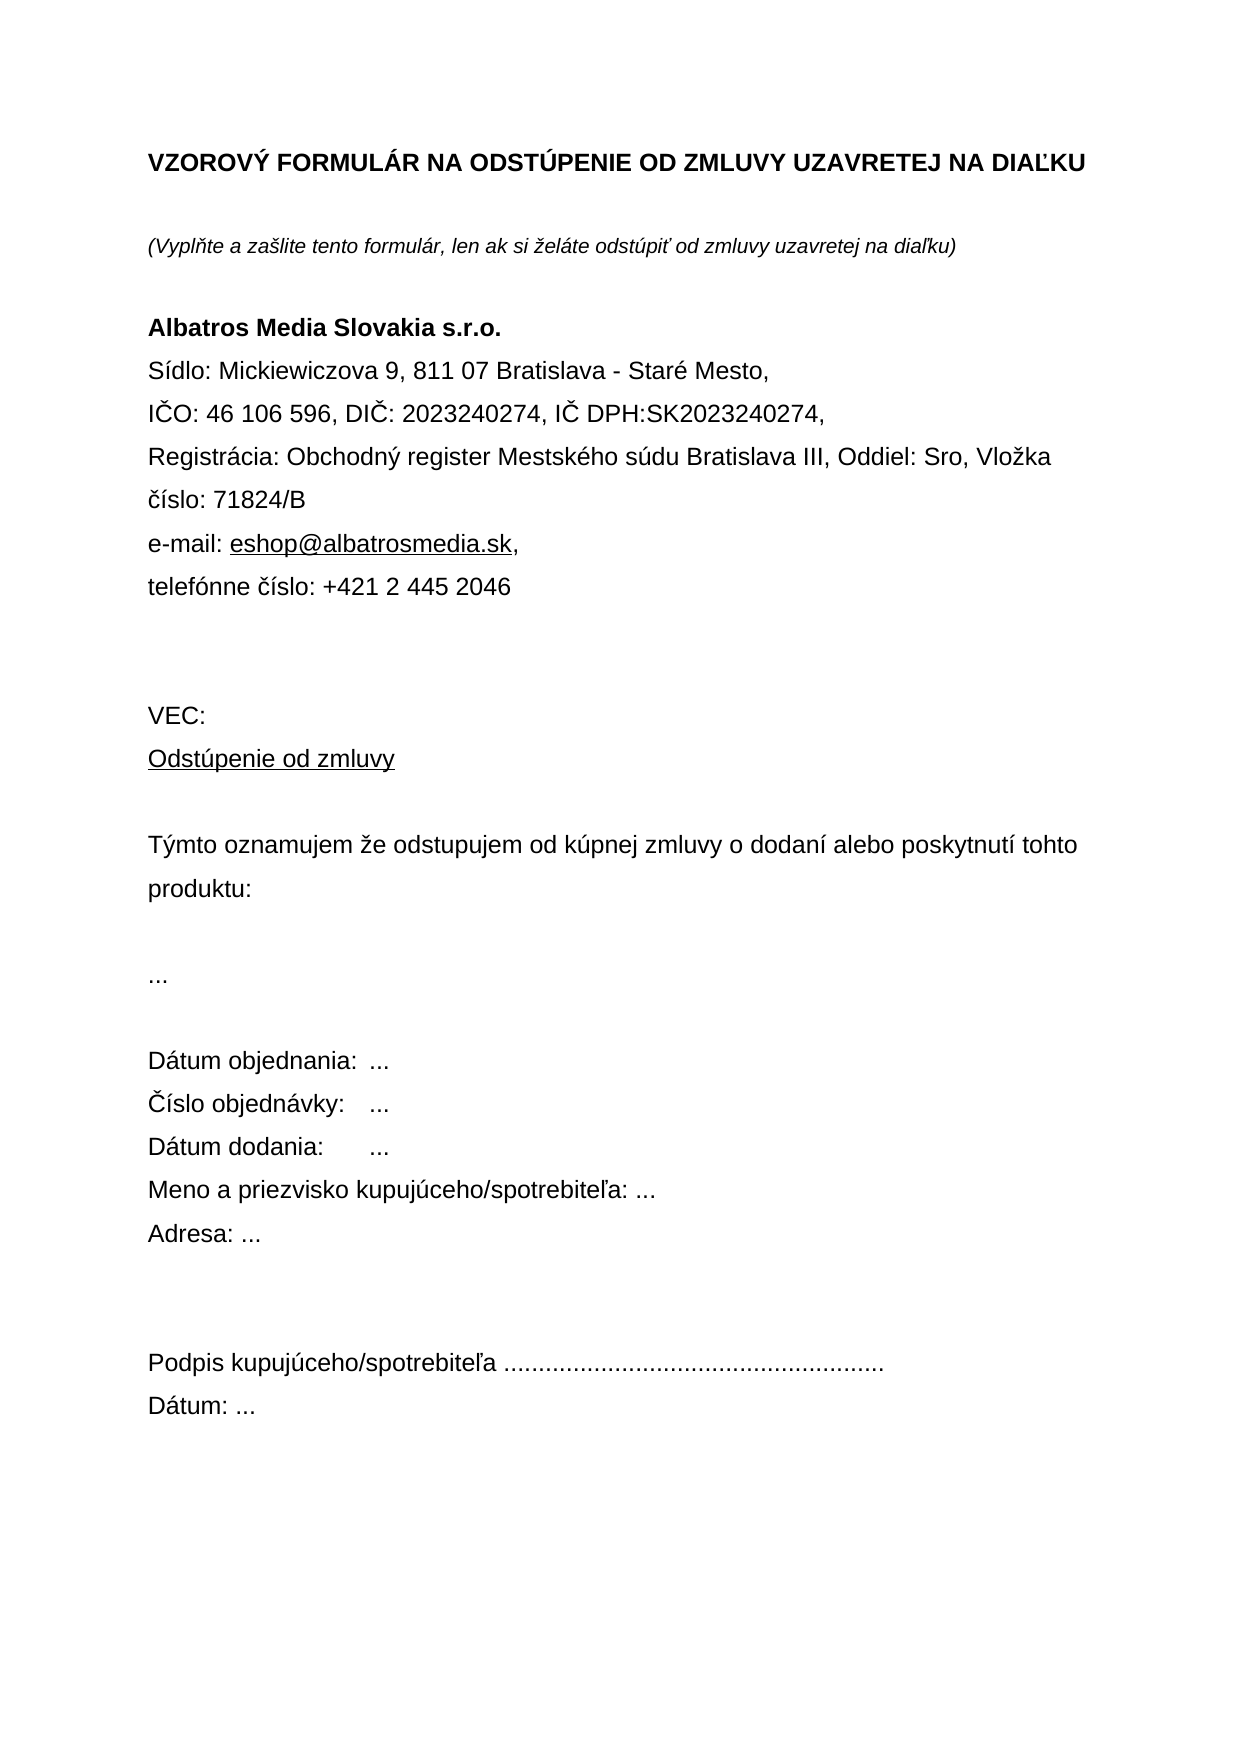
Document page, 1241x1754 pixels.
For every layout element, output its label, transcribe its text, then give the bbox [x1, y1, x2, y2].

text Číslo objednávky: ... [148, 1089, 1093, 1118]
text Meno a priezvisko kupujúceho/spotrebiteľa: ... [148, 1175, 1093, 1204]
text Odstúpenie od zmluvy [148, 744, 1093, 773]
text Dátum objednania: ... [148, 1046, 1093, 1075]
text IČO: 46 106 596, DIČ: 2023240274, IČ DPH:SK2023240274, [148, 399, 1093, 428]
text Dátum: ... [148, 1391, 1093, 1420]
text ... [148, 960, 1093, 988]
text (Vyplňte a zašlite tento formulár, len ak si želáte odstúpiť od zmluvy uzavretej na diaľku) [148, 234, 1093, 258]
text Adresa: ... [148, 1218, 1093, 1247]
text e-mail: eshop@albatrosmedia.sk, [148, 528, 1093, 557]
text Týmto oznamujem že odstupujem od kúpnej zmluvy o dodaní alebo poskytnutí tohto produktu: [148, 830, 1093, 902]
text Dátum dodania: ... [148, 1132, 1093, 1161]
text Registrácia: Obchodný register Mestského súdu Bratislava III, Oddiel: Sro, Vložka číslo: 71824/B [148, 442, 1093, 514]
text telefónne číslo: +421 2 445 2046 [148, 572, 1093, 600]
text Podpis kupujúceho/spotrebiteľa ....................................................... [148, 1348, 1093, 1377]
text VZOROVÝ FORMULÁR NA ODSTÚPENIE OD ZMLUVY UZAVRETEJ NA DIAĽKU [148, 148, 1093, 176]
text VEC: [148, 701, 1093, 730]
text Albatros Media Slovakia s.r.o. [148, 313, 1093, 342]
text Sídlo: Mickiewiczova 9, 811 07 Bratislava - Staré Mesto, [148, 356, 1093, 385]
